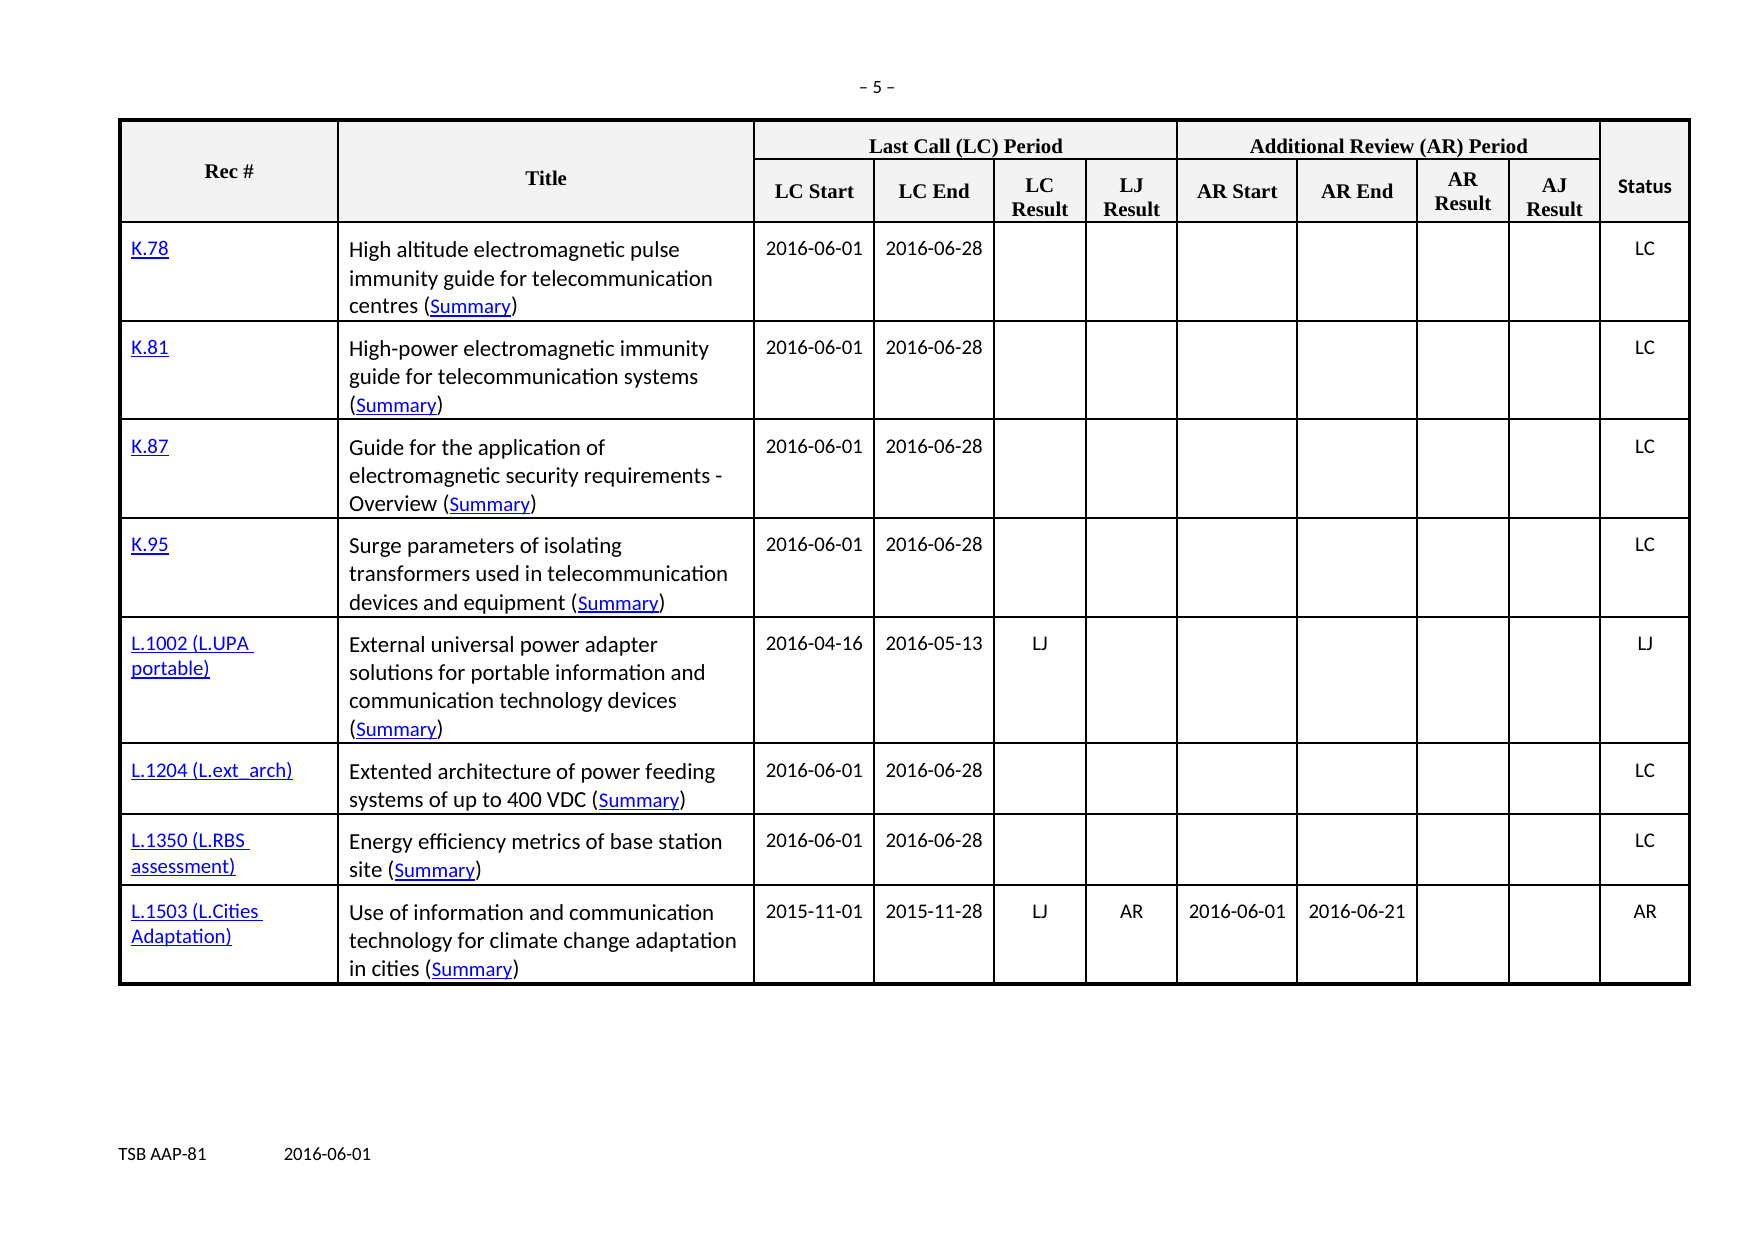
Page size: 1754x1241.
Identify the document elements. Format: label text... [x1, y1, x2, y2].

table_cell LC [1601, 744, 1688, 813]
table_cell [1087, 519, 1176, 616]
table_cell [1087, 420, 1176, 517]
table_cell [1418, 420, 1508, 517]
table_cell LC [1601, 223, 1688, 320]
table_cell LC Result [995, 160, 1085, 221]
table_cell LC [1601, 815, 1688, 883]
table_cell AR Result [1418, 160, 1508, 221]
table_cell [1178, 420, 1296, 517]
table_cell [995, 322, 1085, 418]
table_cell [1298, 519, 1416, 616]
table_cell Extented architecture of power feeding systems of up to 400 VDC (Summary) [339, 744, 753, 813]
table_cell [995, 744, 1085, 813]
table_cell [995, 420, 1085, 517]
table_cell [1510, 322, 1599, 418]
table_cell Energy efficiency metrics of base station site (Summary) [339, 815, 753, 883]
table_cell [1178, 223, 1296, 320]
table_cell [1510, 618, 1599, 742]
table_header Rec # [122, 122, 337, 221]
table_cell [1418, 886, 1508, 982]
table_cell [1418, 815, 1508, 883]
table_cell LJ Result [1087, 160, 1176, 221]
table_cell AR Start [1178, 160, 1296, 221]
table_cell 2016-06-01 [755, 815, 873, 883]
table_cell [1510, 886, 1599, 982]
table_cell [1510, 815, 1599, 883]
table_cell 2016-05-13 [875, 618, 993, 742]
table_cell [1178, 744, 1296, 813]
table_cell [1298, 322, 1416, 418]
table_cell 2016-06-01 [755, 420, 873, 517]
table_cell Surge parameters of isolating transformers used in telecommunication devices and equipment (Summary) [339, 519, 753, 616]
table_cell [1298, 744, 1416, 813]
table_cell [1418, 519, 1508, 616]
table_cell 2016-06-01 [755, 223, 873, 320]
table_cell K.95 [122, 519, 337, 616]
table_cell K.81 [122, 322, 337, 418]
table_cell [995, 519, 1085, 616]
table_cell [1418, 223, 1508, 320]
table_cell L.1503 (L.Cities Adaptation) [122, 886, 337, 982]
table_cell 2016-06-01 [755, 322, 873, 418]
table_cell High-power electromagnetic immunity guide for telecommunication systems (Summary) [339, 322, 753, 418]
table_cell AR [1087, 886, 1176, 982]
table_cell 2016-06-01 [755, 744, 873, 813]
table_header Title [339, 122, 753, 221]
table_cell LC [1601, 519, 1688, 616]
table_cell 2016-06-28 [875, 223, 993, 320]
table_cell [1178, 322, 1296, 418]
table_cell [1418, 322, 1508, 418]
table_cell LJ [995, 886, 1085, 982]
table_cell K.87 [122, 420, 337, 517]
table_cell LC Start [755, 160, 873, 221]
table_cell 2016-06-28 [875, 420, 993, 517]
table_cell 2016-06-28 [875, 744, 993, 813]
table_cell 2016-04-16 [755, 618, 873, 742]
table_header Status [1601, 122, 1688, 221]
table_cell 2015-11-28 [875, 886, 993, 982]
table_cell [1510, 420, 1599, 517]
table_cell [1510, 744, 1599, 813]
table_cell [1087, 223, 1176, 320]
table_cell [1087, 618, 1176, 742]
table_cell 2016-06-28 [875, 519, 993, 616]
table_cell [1087, 744, 1176, 813]
table_cell 2015-11-01 [755, 886, 873, 982]
table_cell [1298, 618, 1416, 742]
table_cell [1178, 519, 1296, 616]
table_cell L.1350 (L.RBS assessment) [122, 815, 337, 883]
table_cell [1087, 815, 1176, 883]
table_cell L.1002 (L.UPA portable) [122, 618, 337, 742]
table_cell [995, 223, 1085, 320]
table_cell [1087, 322, 1176, 418]
table_cell Guide for the application of electromagnetic security requirements - Overview (Summary) [339, 420, 753, 517]
table_cell 2016-06-28 [875, 322, 993, 418]
table_cell [1178, 618, 1296, 742]
table_cell High altitude electromagnetic pulse immunity guide for telecommunication centres (Summary) [339, 223, 753, 320]
table_cell LC End [875, 160, 993, 221]
table_cell K.78 [122, 223, 337, 320]
table_cell LJ [1601, 618, 1688, 742]
table_cell [1298, 815, 1416, 883]
table_cell LC [1601, 420, 1688, 517]
table_cell LJ [995, 618, 1085, 742]
table_cell LC [1601, 322, 1688, 418]
table_cell 2016-06-01 [1178, 886, 1296, 982]
table_cell [1510, 223, 1599, 320]
table_cell Use of information and communication technology for climate change adaptation in cities (Summary) [339, 886, 753, 982]
table_cell 2016-06-21 [1298, 886, 1416, 982]
table_header Last Call (LC) Period [755, 122, 1176, 158]
table_cell AJ Result [1510, 160, 1599, 221]
table_cell [1418, 744, 1508, 813]
table_cell External universal power adapter solutions for portable information and communication technology devices (Summary) [339, 618, 753, 742]
table_header Additional Review (AR) Period [1178, 122, 1599, 158]
table_cell L.1204 (L.ext_arch) [122, 744, 337, 813]
table_cell [1298, 223, 1416, 320]
table_cell [995, 815, 1085, 883]
table_cell AR End [1298, 160, 1416, 221]
table_cell [1510, 519, 1599, 616]
table_cell 2016-06-01 [755, 519, 873, 616]
table_cell [1418, 618, 1508, 742]
table_cell [1178, 815, 1296, 883]
table_cell 2016-06-28 [875, 815, 993, 883]
table_cell AR [1601, 886, 1688, 982]
table_cell [1298, 420, 1416, 517]
